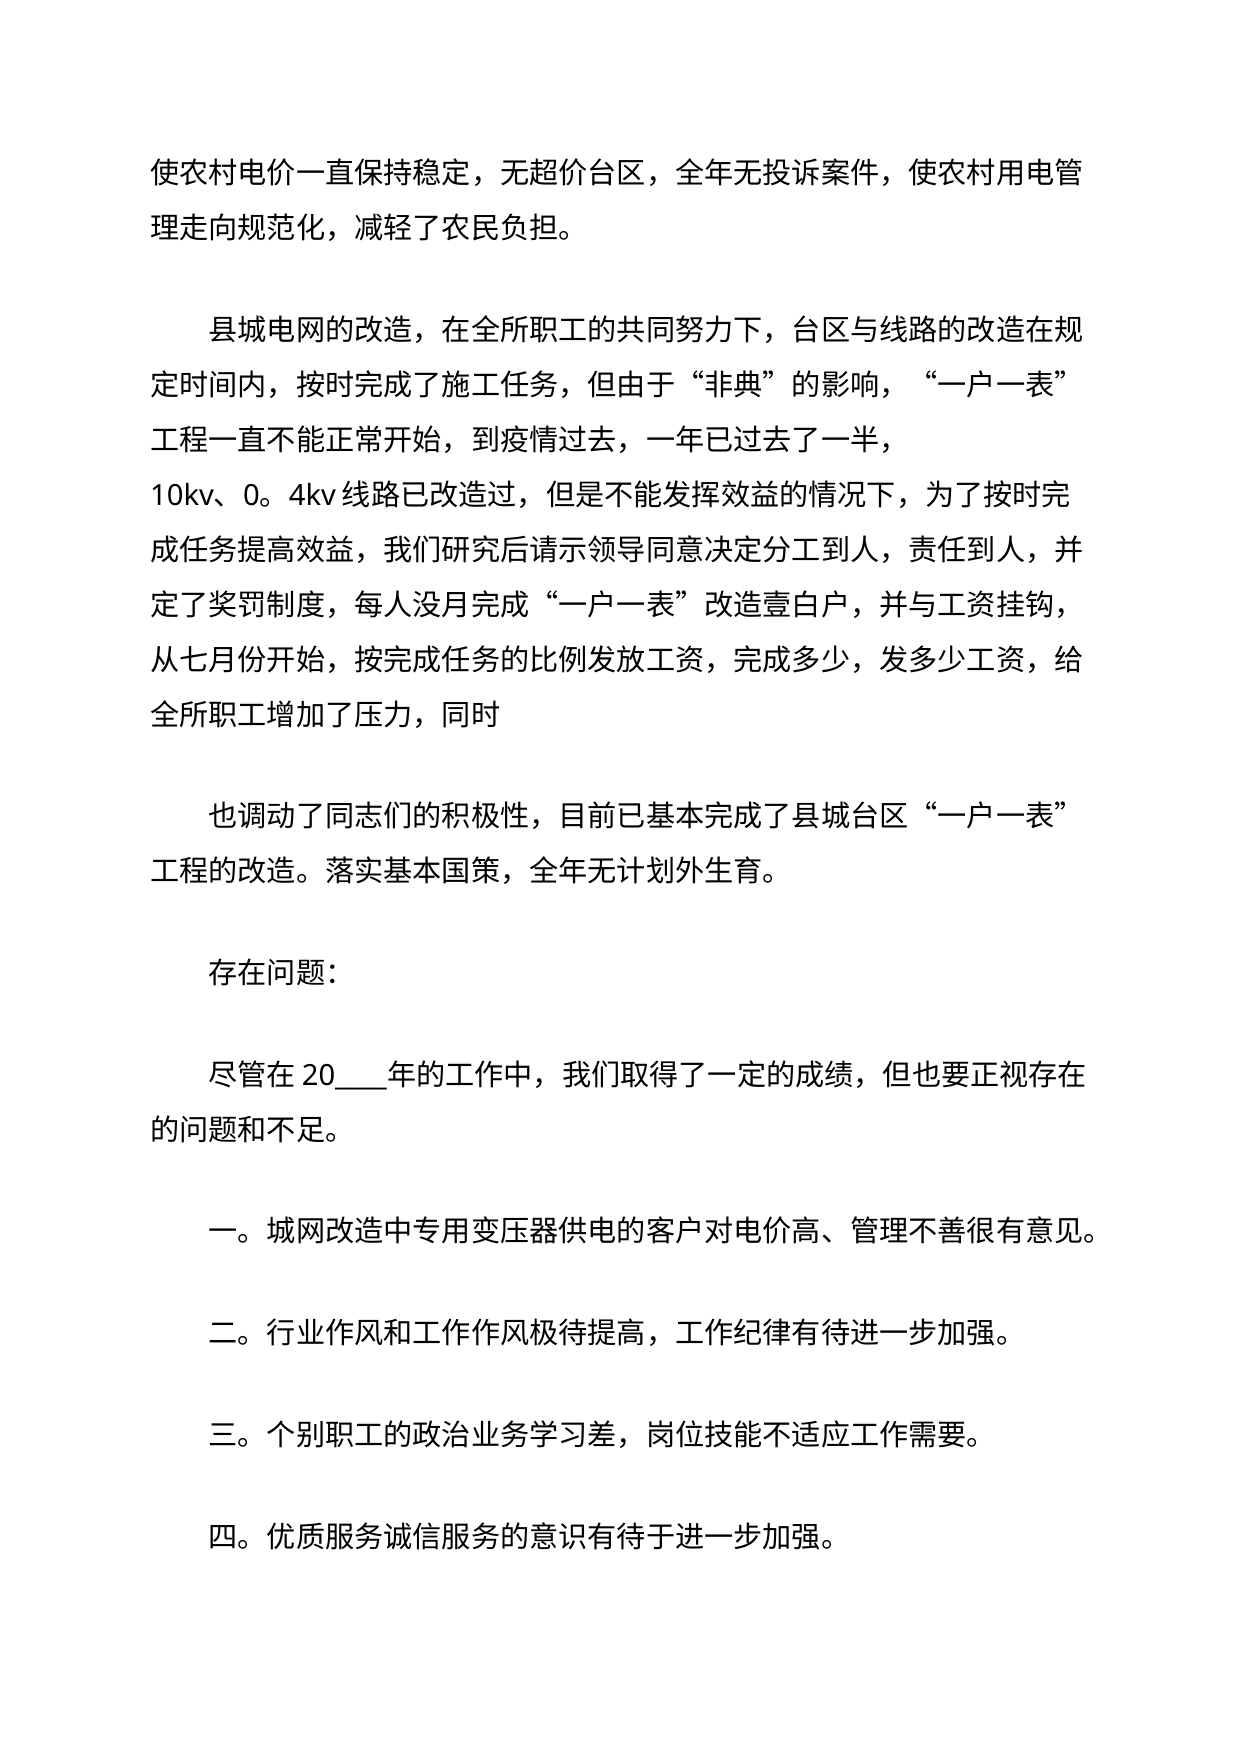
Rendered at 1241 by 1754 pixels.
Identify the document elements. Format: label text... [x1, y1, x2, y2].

text 也调动了同志们的积极性，目前已基本完成了县城台区“一户一表”工程的改造。落实基本国策，全年无计划外生育。 [150, 793, 1090, 890]
text 县城电网的改造，在全所职工的共同努力下，台区与线路的改造在规定时间内，按时完成了施工任务，但由于“非典”的影响，“一户一表”工程一直不能正常开始，到疫情过去，一年已过去了一半，10kv、0。4kv线路已改造过，但是不能发挥效益的情况下，为了按时完成任务提高效益，我们研究后请示领导同意决定分工到人，责任到人，并定了奖罚制度，每人没月完成“一户一表”改造壹白户，并与工资挂钩，从七月份开始，按完成任务的比例发放工资，完成多少，发多少工资，给全所职工增加了压力，同时 [150, 307, 1090, 733]
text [150, 150, 1090, 247]
text 三。个别职工的政治业务学习差，岗位技能不适应工作需要。 [150, 1412, 1090, 1454]
text 一。城网改造中专用变压器供电的客户对电价高、管理不善很有意见。 [150, 1208, 1090, 1250]
text 四。优质服务诚信服务的意识有待于进一步加强。 [150, 1513, 1090, 1556]
text 二。行业作风和工作作风极待提高，工作纪律有待进一步加强。 [150, 1310, 1090, 1352]
text 存在问题： [150, 949, 1090, 992]
text 尽管在20____年的工作中，我们取得了一定的成绩，但也要正视存在的问题和不足。 [150, 1051, 1090, 1148]
